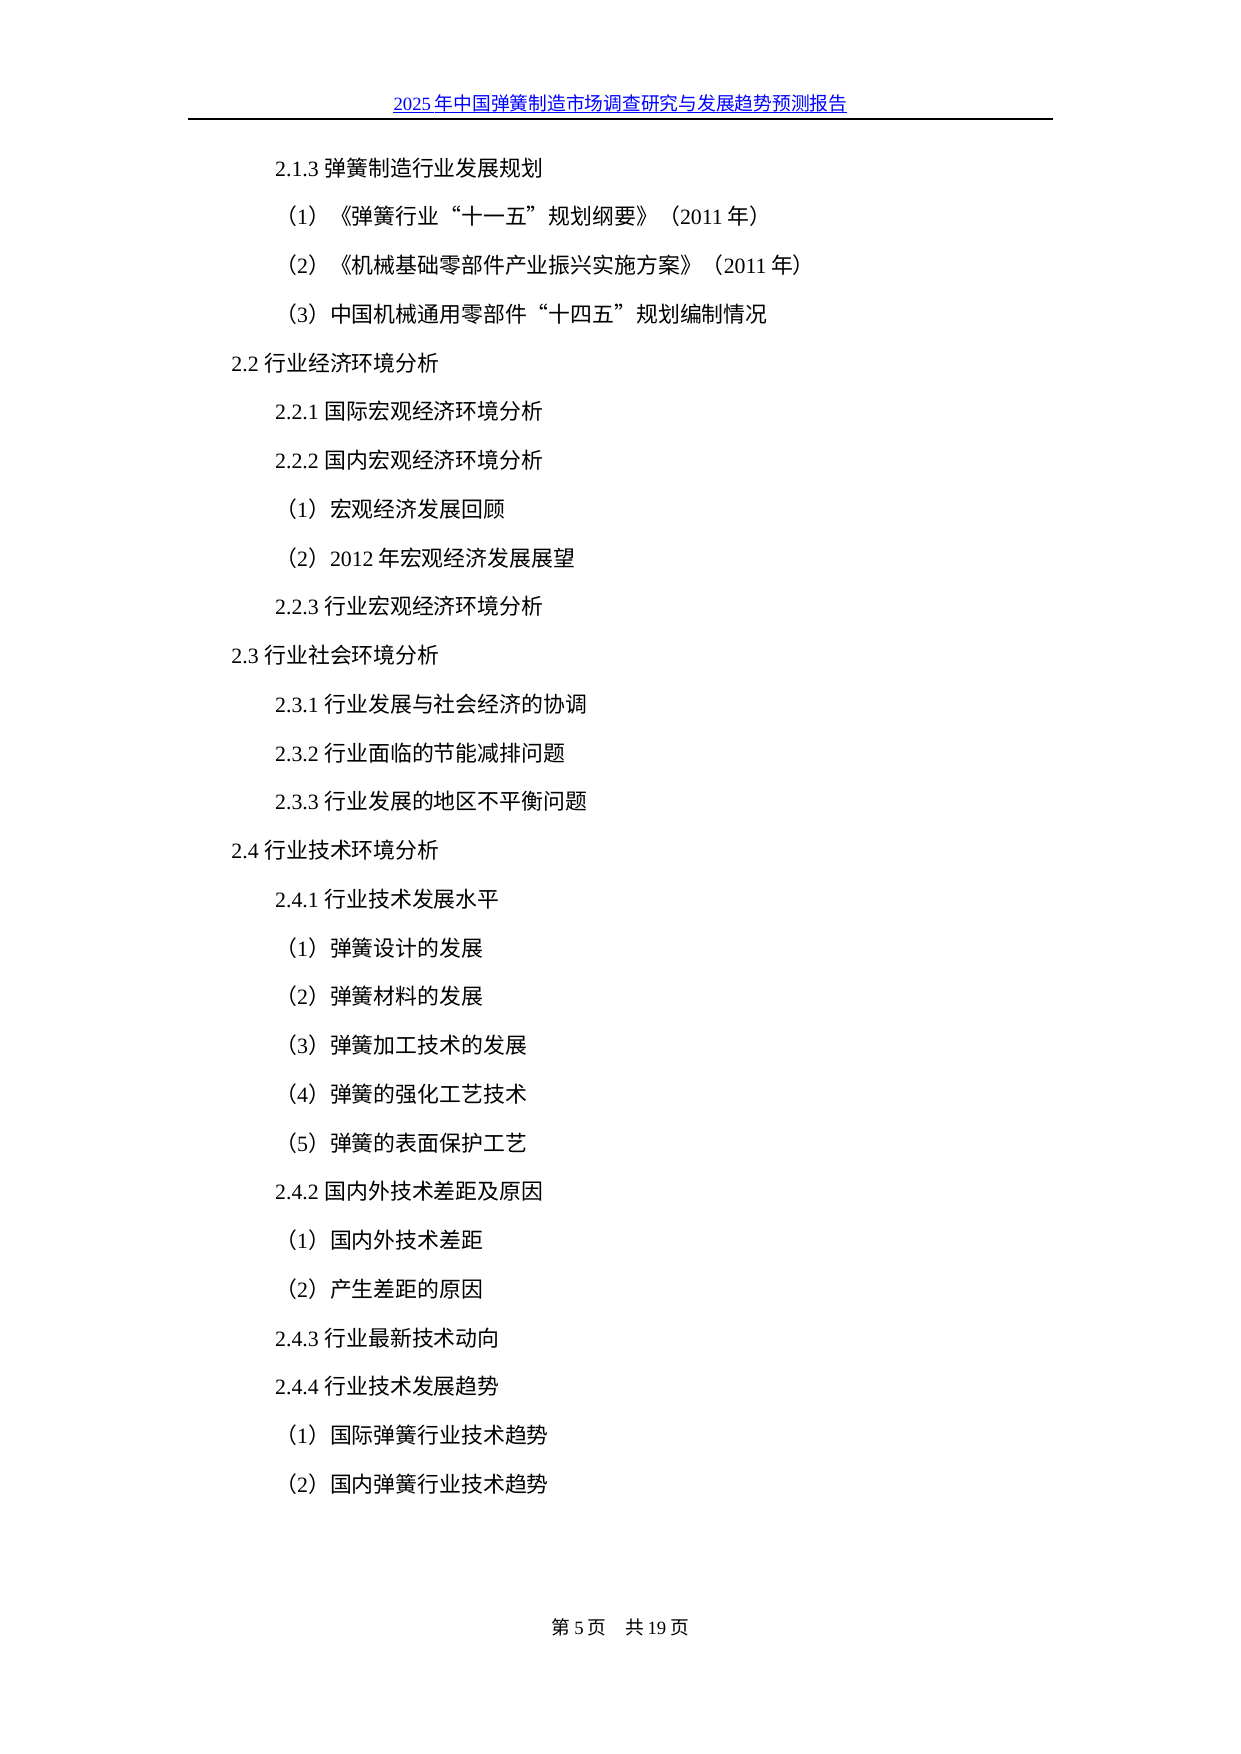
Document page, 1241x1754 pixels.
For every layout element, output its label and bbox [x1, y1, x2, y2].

text [187, 150, 1053, 1499]
